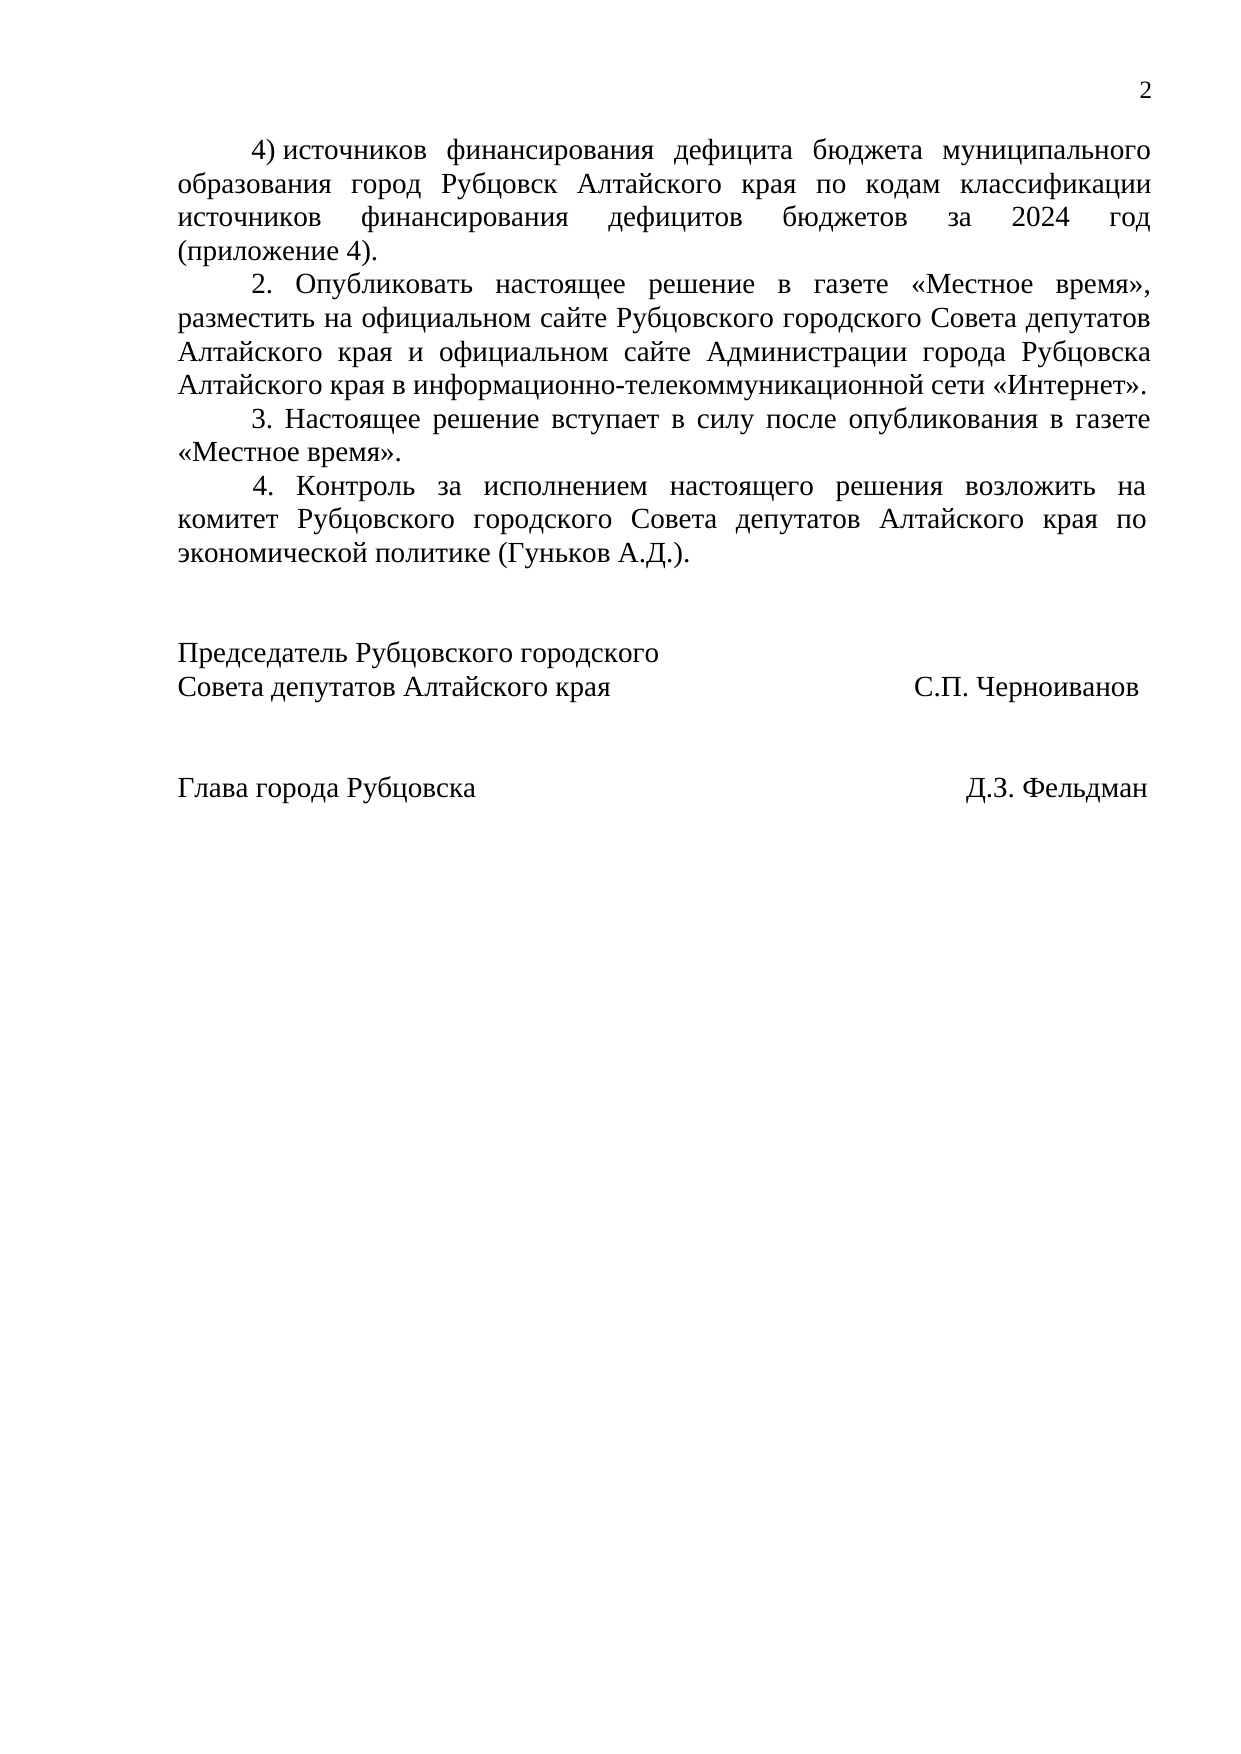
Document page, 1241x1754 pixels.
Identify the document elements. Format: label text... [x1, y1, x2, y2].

text Совета депутатов Алтайского края С.П. Черноиванов [177, 669, 1152, 703]
text 3. Настоящее решение вступает в силу после опубликования в газете «Местное время». [177, 401, 1152, 468]
text 2. Опубликовать настоящее решение в газете «Местное время», разместить на официальном сайте Рубцовского городского Совета депутатов Алтайского края и официальном сайте Администрации города Рубцовска Алтайского края в информационно-телекоммуникационной сети «Интернет». [177, 267, 1152, 401]
text 4. Контроль за исполнением настоящего решения возложить на комитет Рубцовского городского Совета депутатов Алтайского края по экономической политике (Гуньков А.Д.). [177, 468, 1147, 568]
text Председатель Рубцовского городского [177, 636, 1152, 669]
text 4) источников финансирования дефицита бюджета муниципального образования город Рубцовск Алтайского края по кодам классификации источников финансирования дефицитов бюджетов за 2024 год (приложение 4). [177, 132, 1152, 267]
text Глава города Рубцовска Д.З. Фельдман [177, 770, 1152, 803]
